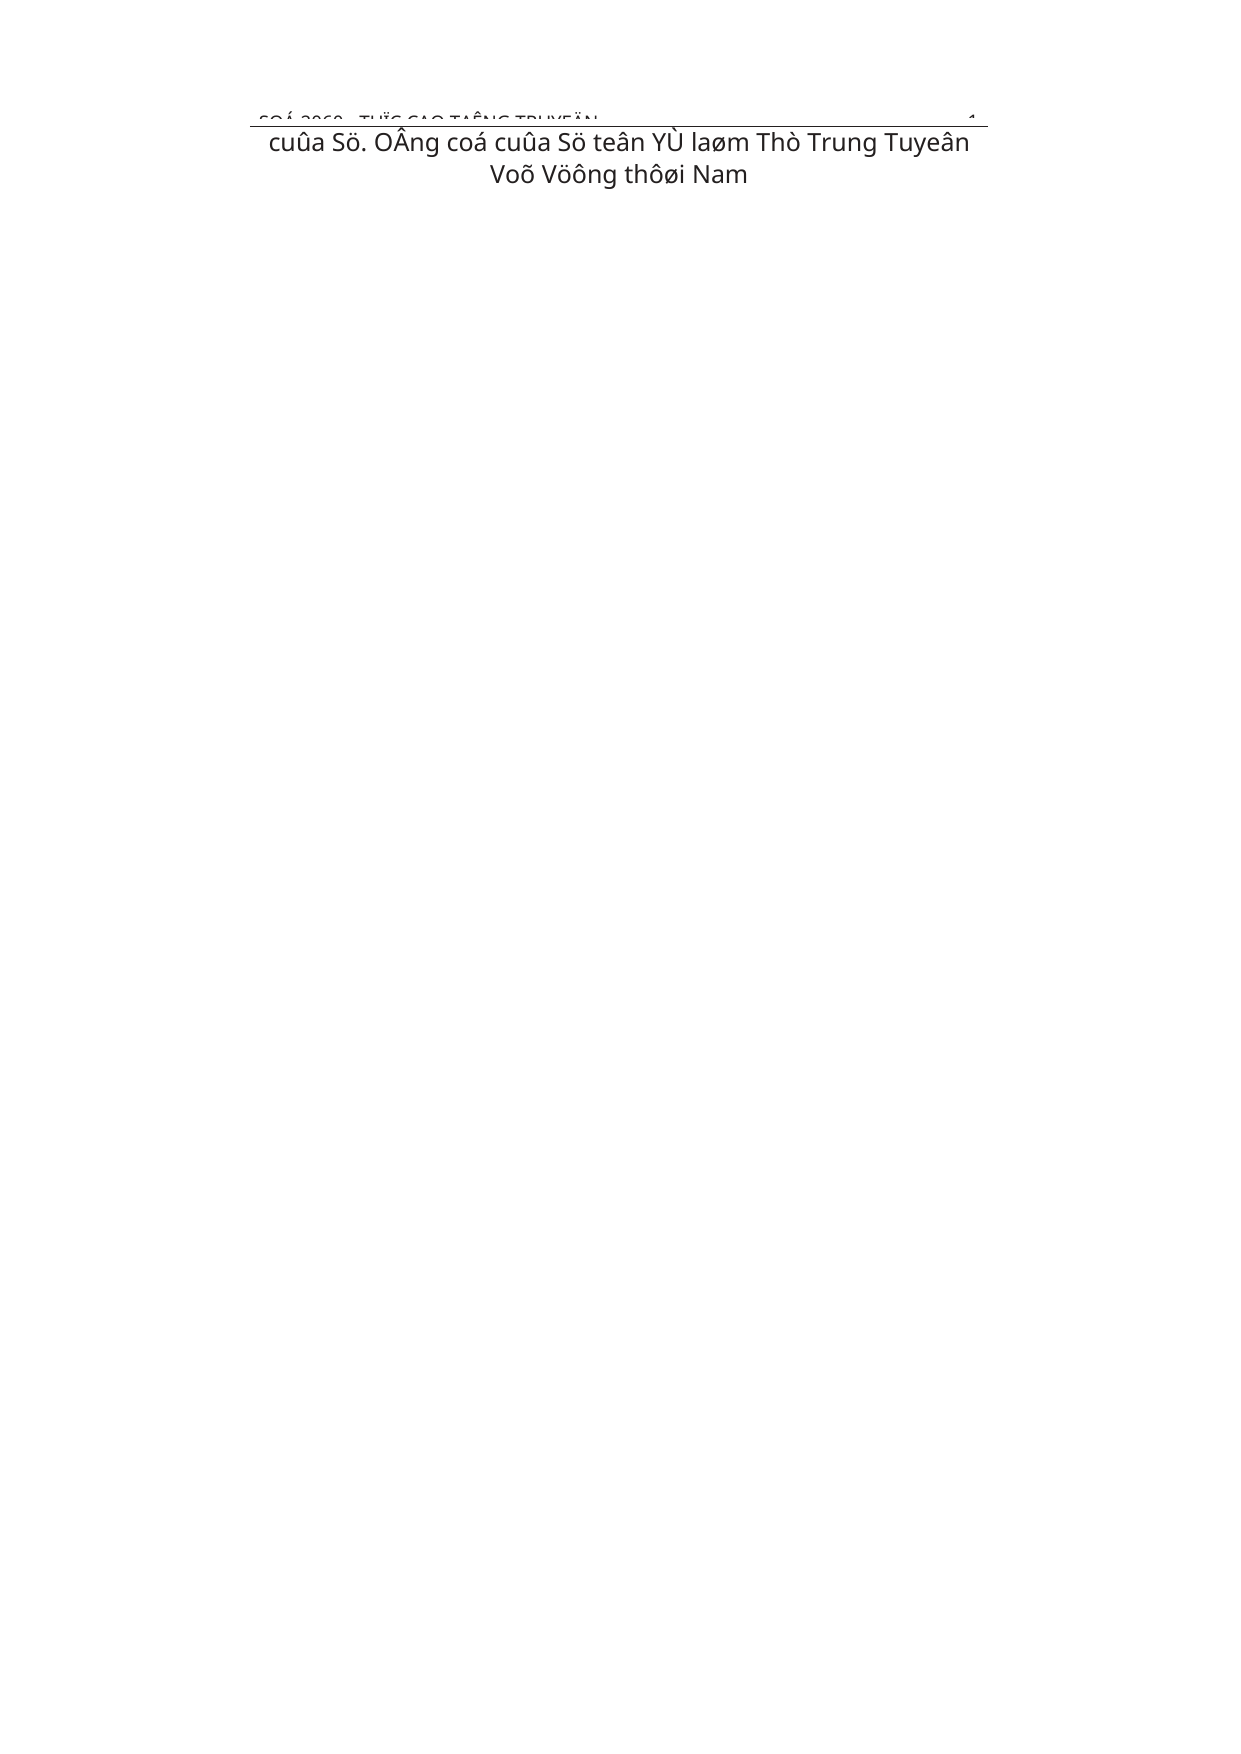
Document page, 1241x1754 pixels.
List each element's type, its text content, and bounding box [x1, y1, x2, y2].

text cuûa Sö. OÂng coá cuûa Sö teân YÙ laøm Thò Trung Tuyeân Voõ Vöông thôøi Nam [249, 125, 989, 190]
